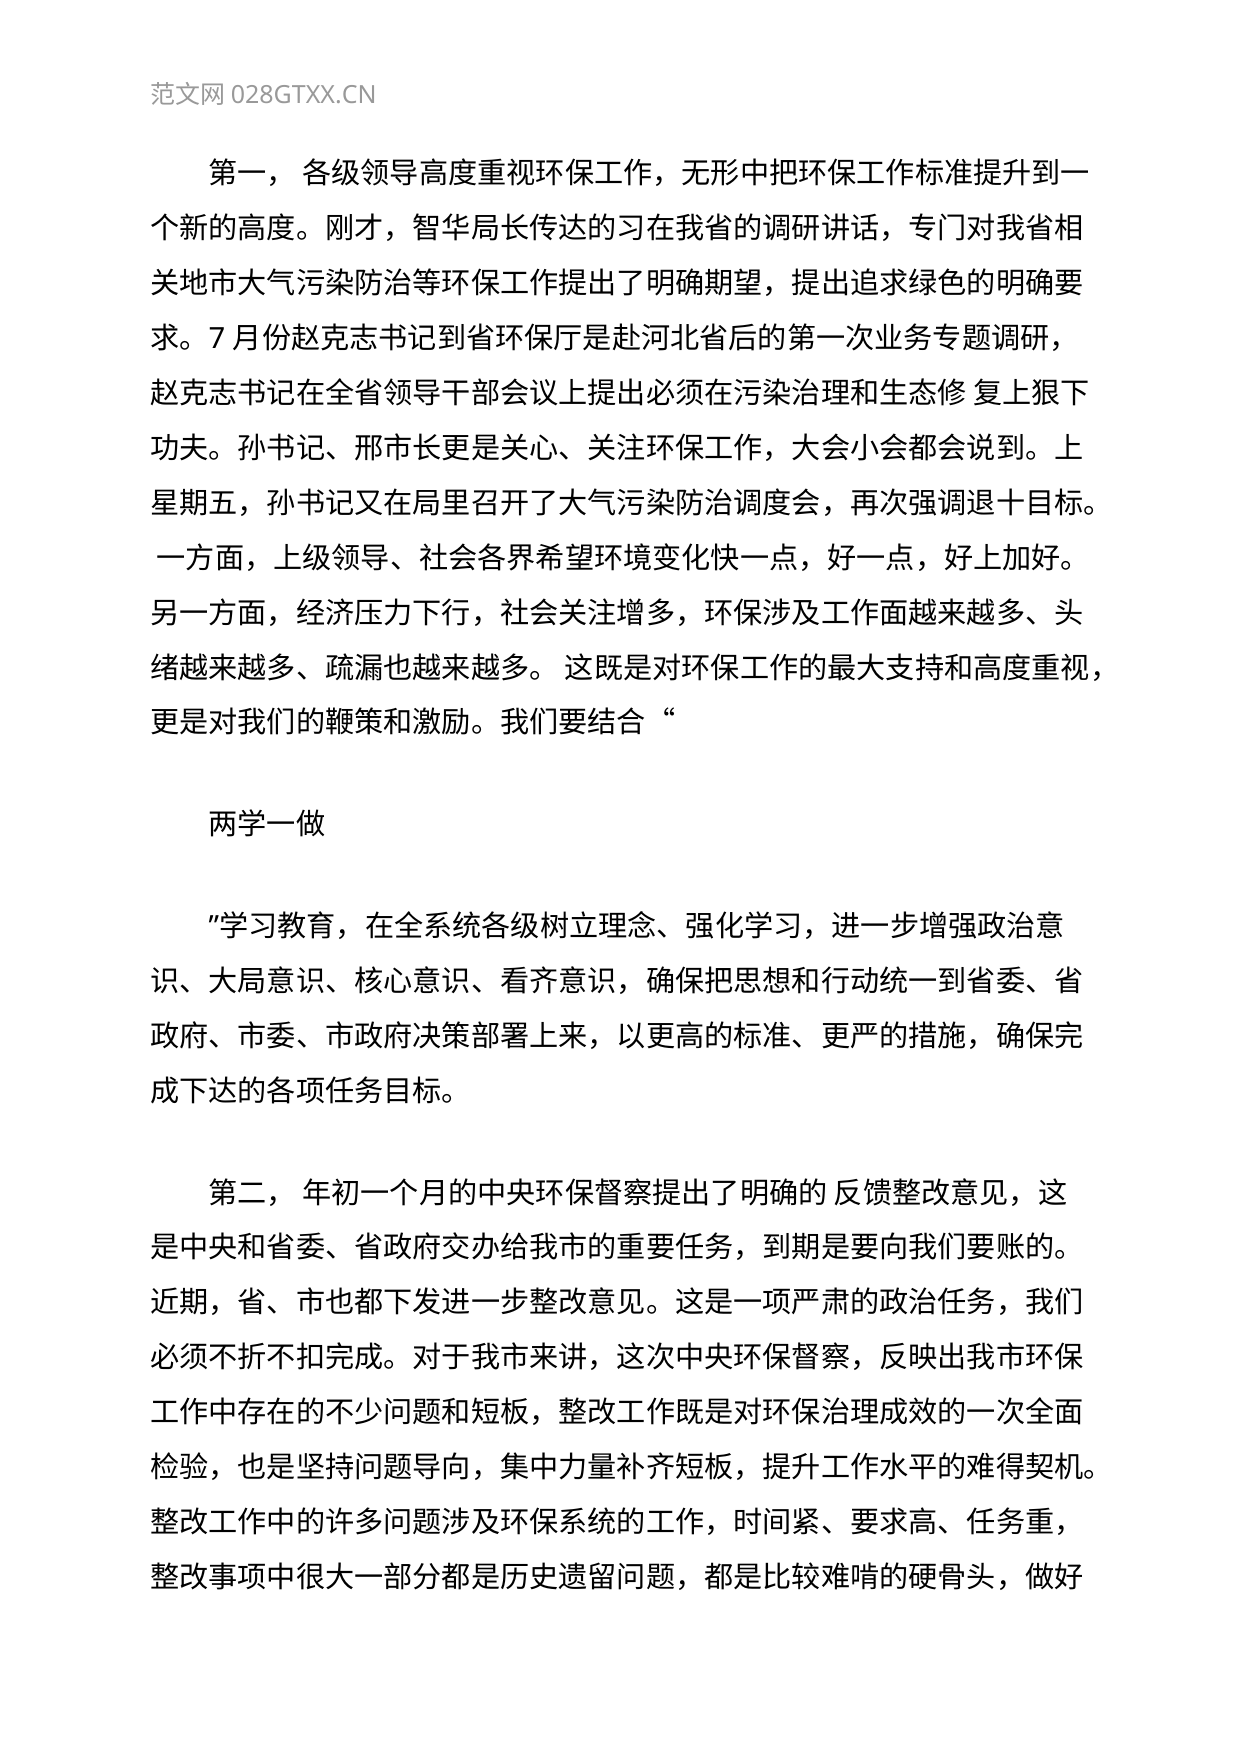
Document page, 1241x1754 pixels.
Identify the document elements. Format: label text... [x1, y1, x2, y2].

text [150, 1169, 1090, 1596]
text 两学一做 [150, 801, 1090, 843]
text 第一， 各级领导高度重视环保工作，无形中把环保工作标准提升到一个新的高度。刚才，智华局长传达的习在我省的调研讲话，专门对我省相关地市大气污染防治等环保工作提出了明确期望，提出追求绿色的明确要求。7 月份赵克志书记到省环保厅是赴河北省后的第一次业务专题调研， 赵克志书记在全省领导干部会议上提出必须在污染治理和生态修 复上狠下功夫。孙书记、邢市长更是关心、关注环保工作，大会小会都会说到。上星期五，孙书记又在局里召开了大气污染防治调度会，再次强调退十目标。 一方面，上级领导、社会各界希望环境变化快一点，好一点，好上加好。另一方面，经济压力下行，社会关注增多，环保涉及工作面越来越多、头绪越来越多、疏漏也越来越多。 这既是对环保工作的最大支持和高度重视，更是对我们的鞭策和激励。我们要结合“ [150, 150, 1090, 741]
text ”学习教育，在全系统各级树立理念、强化学习，进一步增强政治意识、大局意识、核心意识、看齐意识，确保把思想和行动统一到省委、省政府、市委、市政府决策部署上来，以更高的标准、更严的措施，确保完成下达的各项任务目标。 [150, 903, 1090, 1110]
